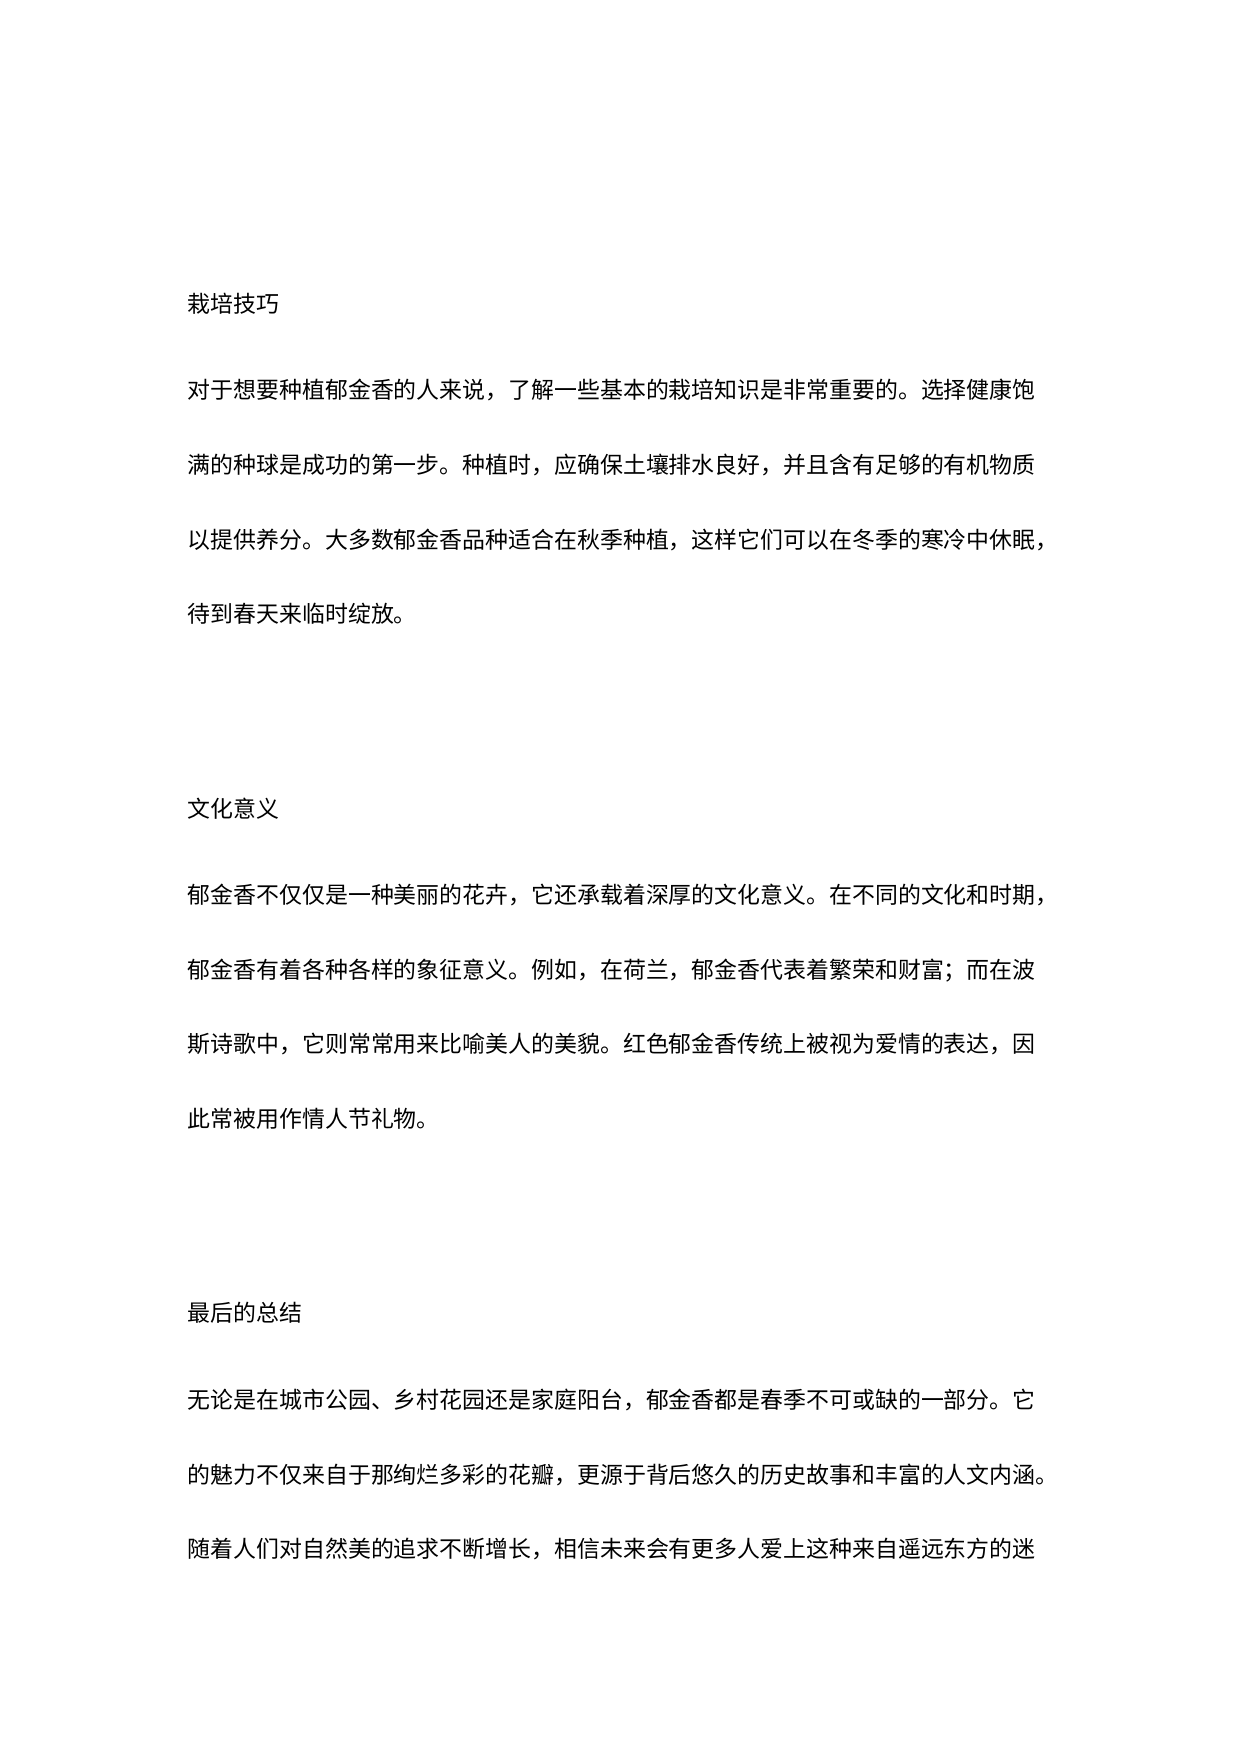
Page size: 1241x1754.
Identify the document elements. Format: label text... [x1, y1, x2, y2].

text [187, 1366, 1053, 1580]
text 郁金香不仅仅是一种美丽的花卉，它还承载着深厚的文化意义。在不同的文化和时期，郁金香有着各种各样的象征意义。例如，在荷兰，郁金香代表着繁荣和财富；而在波斯诗歌中，它则常常用来比喻美人的美貌。红色郁金香传统上被视为爱情的表达，因此常被用作情人节礼物。 [187, 861, 1053, 1150]
text 对于想要种植郁金香的人来说，了解一些基本的栽培知识是非常重要的。选择健康饱满的种球是成功的第一步。种植时，应确保土壤排水良好，并且含有足够的有机物质以提供养分。大多数郁金香品种适合在秋季种植，这样它们可以在冬季的寒冷中休眠，待到春天来临时绽放。 [187, 356, 1053, 645]
text 栽培技巧 [187, 270, 1053, 335]
text 文化意义 [187, 774, 1053, 839]
text 最后的总结 [187, 1279, 1053, 1344]
